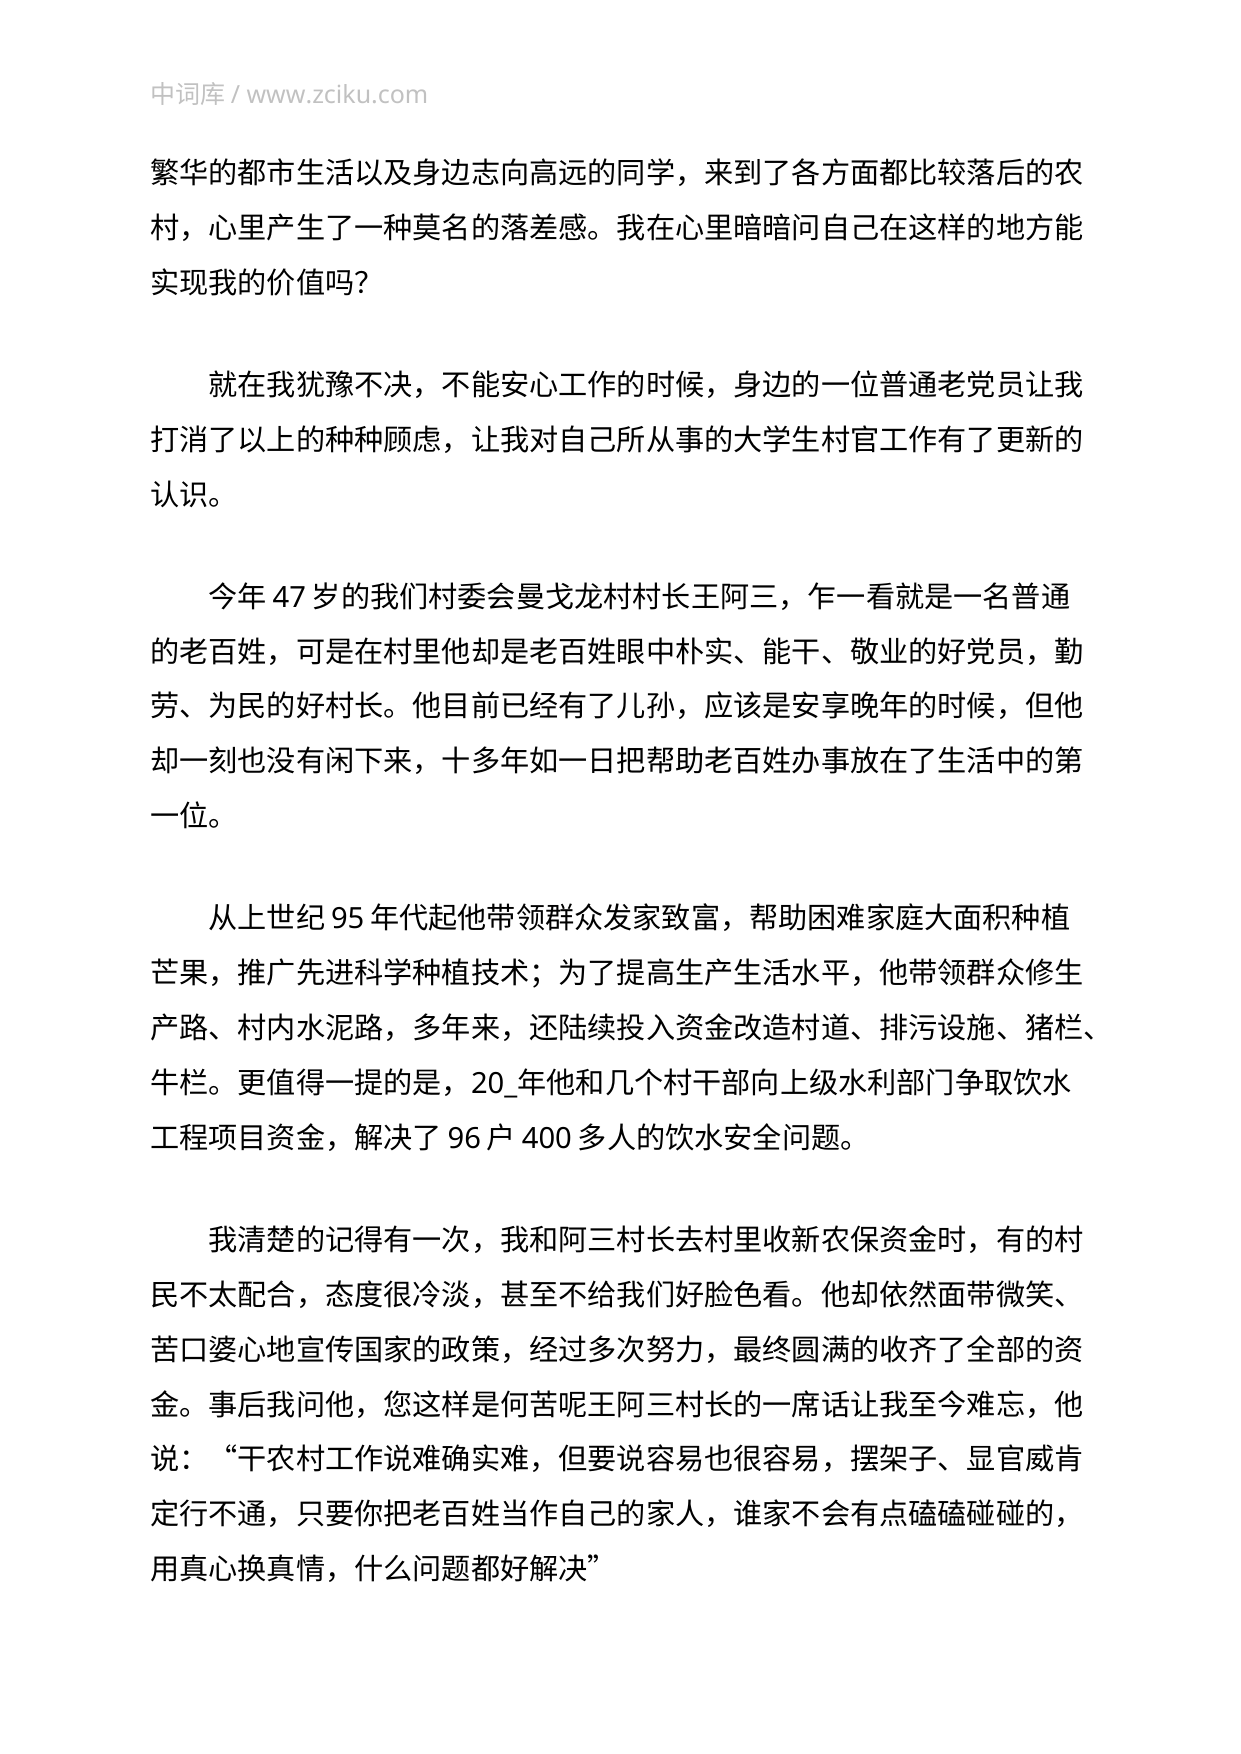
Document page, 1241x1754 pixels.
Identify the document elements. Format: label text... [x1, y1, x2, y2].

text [150, 150, 1090, 302]
text 从上世纪95年代起他带领群众发家致富，帮助困难家庭大面积种植芒果，推广先进科学种植技术；为了提高生产生活水平，他带领群众修生产路、村内水泥路，多年来，还陆续投入资金改造村道、排污设施、猪栏、牛栏。更值得一提的是，20_年他和几个村干部向上级水利部门争取饮水工程项目资金，解决了96户400多人的饮水安全问题。 [150, 894, 1090, 1157]
text 今年47岁的我们村委会曼戈龙村村长王阿三，乍一看就是一名普通的老百姓，可是在村里他却是老百姓眼中朴实、能干、敬业的好党员，勤劳、为民的好村长。他目前已经有了儿孙，应该是安享晚年的时候，但他却一刻也没有闲下来，十多年如一日把帮助老百姓办事放在了生活中的第一位。 [150, 573, 1090, 835]
text 就在我犹豫不决，不能安心工作的时候，身边的一位普通老党员让我打消了以上的种种顾虑，让我对自己所从事的大学生村官工作有了更新的认识。 [150, 362, 1090, 514]
text 我清楚的记得有一次，我和阿三村长去村里收新农保资金时，有的村民不太配合，态度很冷淡，甚至不给我们好脸色看。他却依然面带微笑、苦口婆心地宣传国家的政策，经过多次努力，最终圆满的收齐了全部的资金。事后我问他，您这样是何苦呢王阿三村长的一席话让我至今难忘，他说：“干农村工作说难确实难，但要说容易也很容易，摆架子、显官威肯定行不通，只要你把老百姓当作自己的家人，谁家不会有点磕磕碰碰的，用真心换真情，什么问题都好解决” [150, 1216, 1090, 1588]
